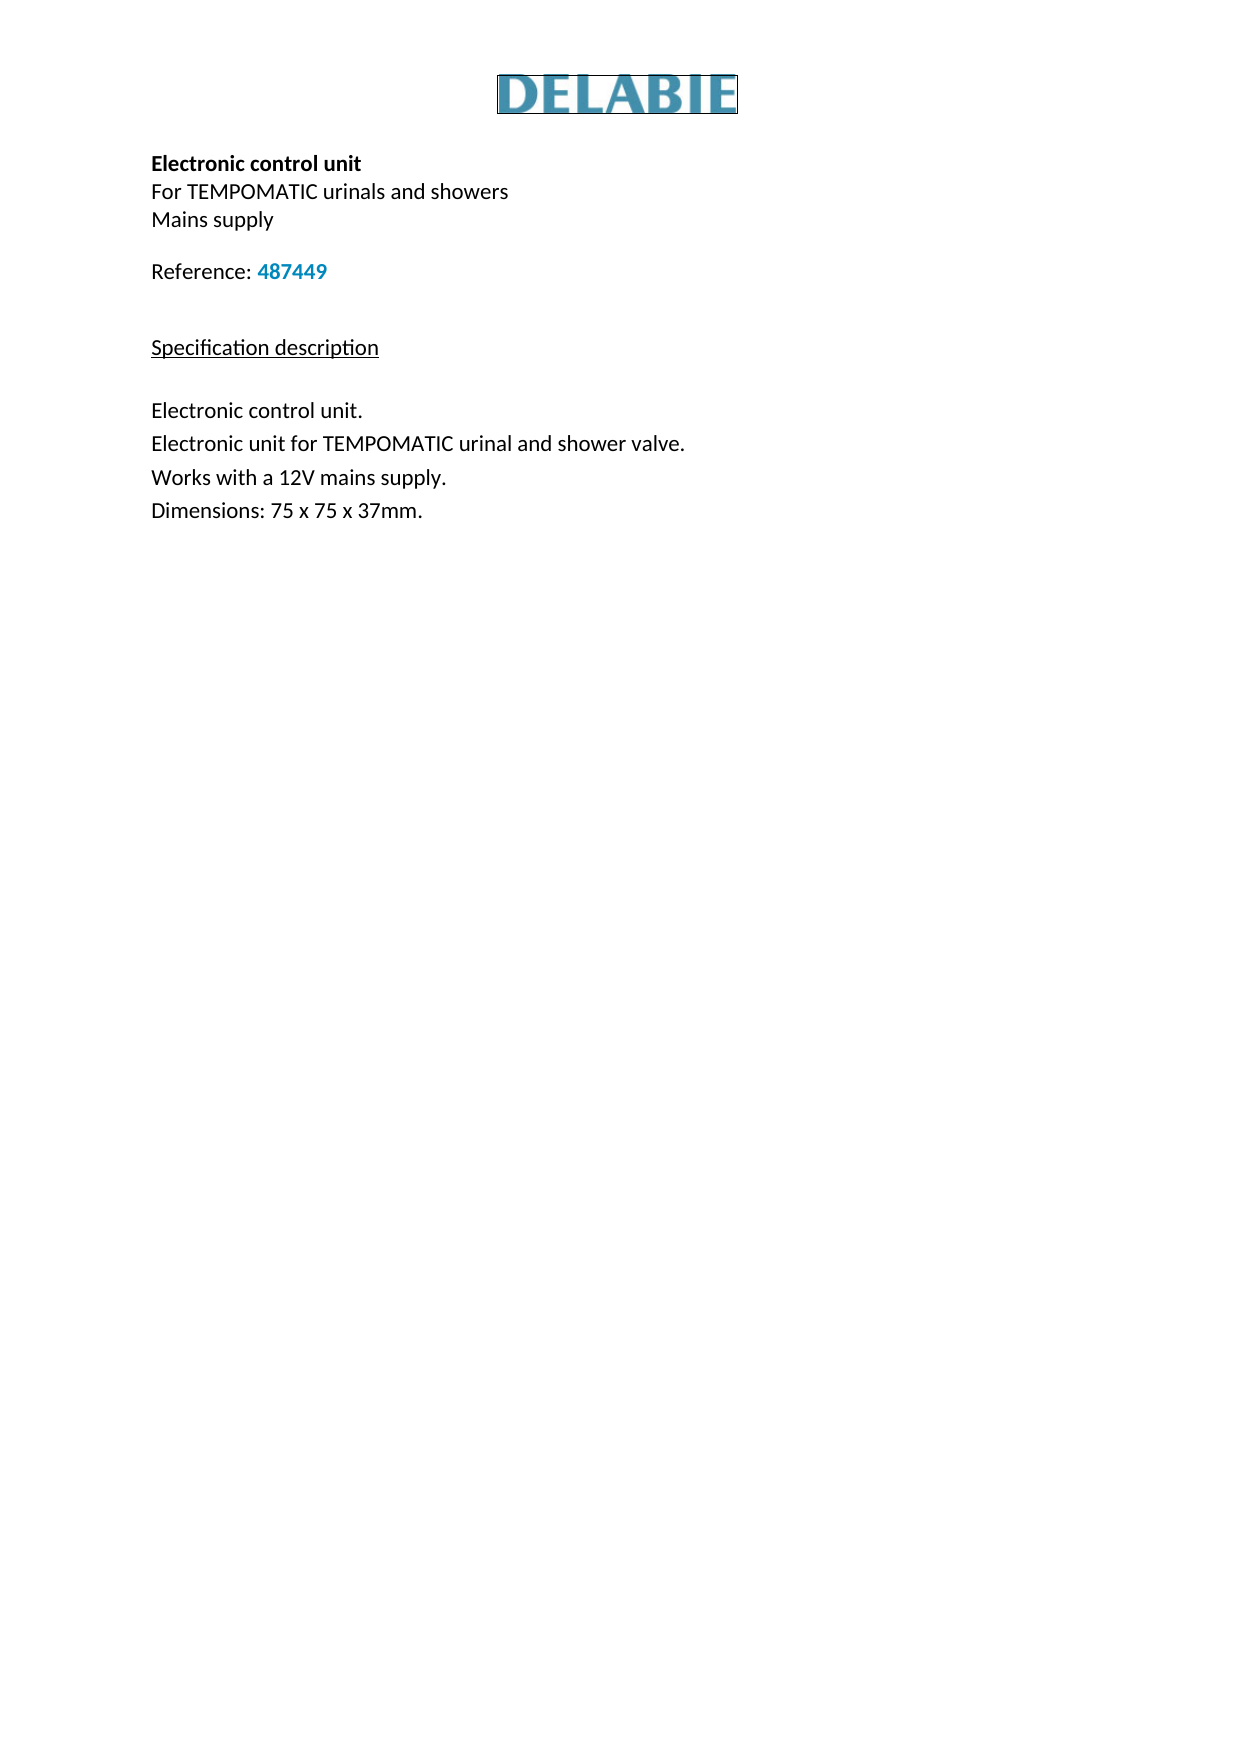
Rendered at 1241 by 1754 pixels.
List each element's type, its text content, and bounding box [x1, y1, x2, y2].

text Works with a 12V mains supply. [151, 463, 1084, 491]
text Specification description [151, 333, 1084, 361]
text Electronic control unit [151, 149, 1084, 177]
text For TEMPOMATIC urinals and showers [151, 177, 1084, 205]
text Electronic control unit. [151, 396, 1084, 424]
picture [498, 76, 737, 113]
text Mains supply [151, 205, 1084, 233]
text Dimensions: 75 x 75 x 37mm. [151, 497, 1084, 525]
text Electronic unit for TEMPOMATIC urinal and shower valve. [151, 429, 1084, 458]
text Reference: 487449 [151, 257, 1084, 285]
